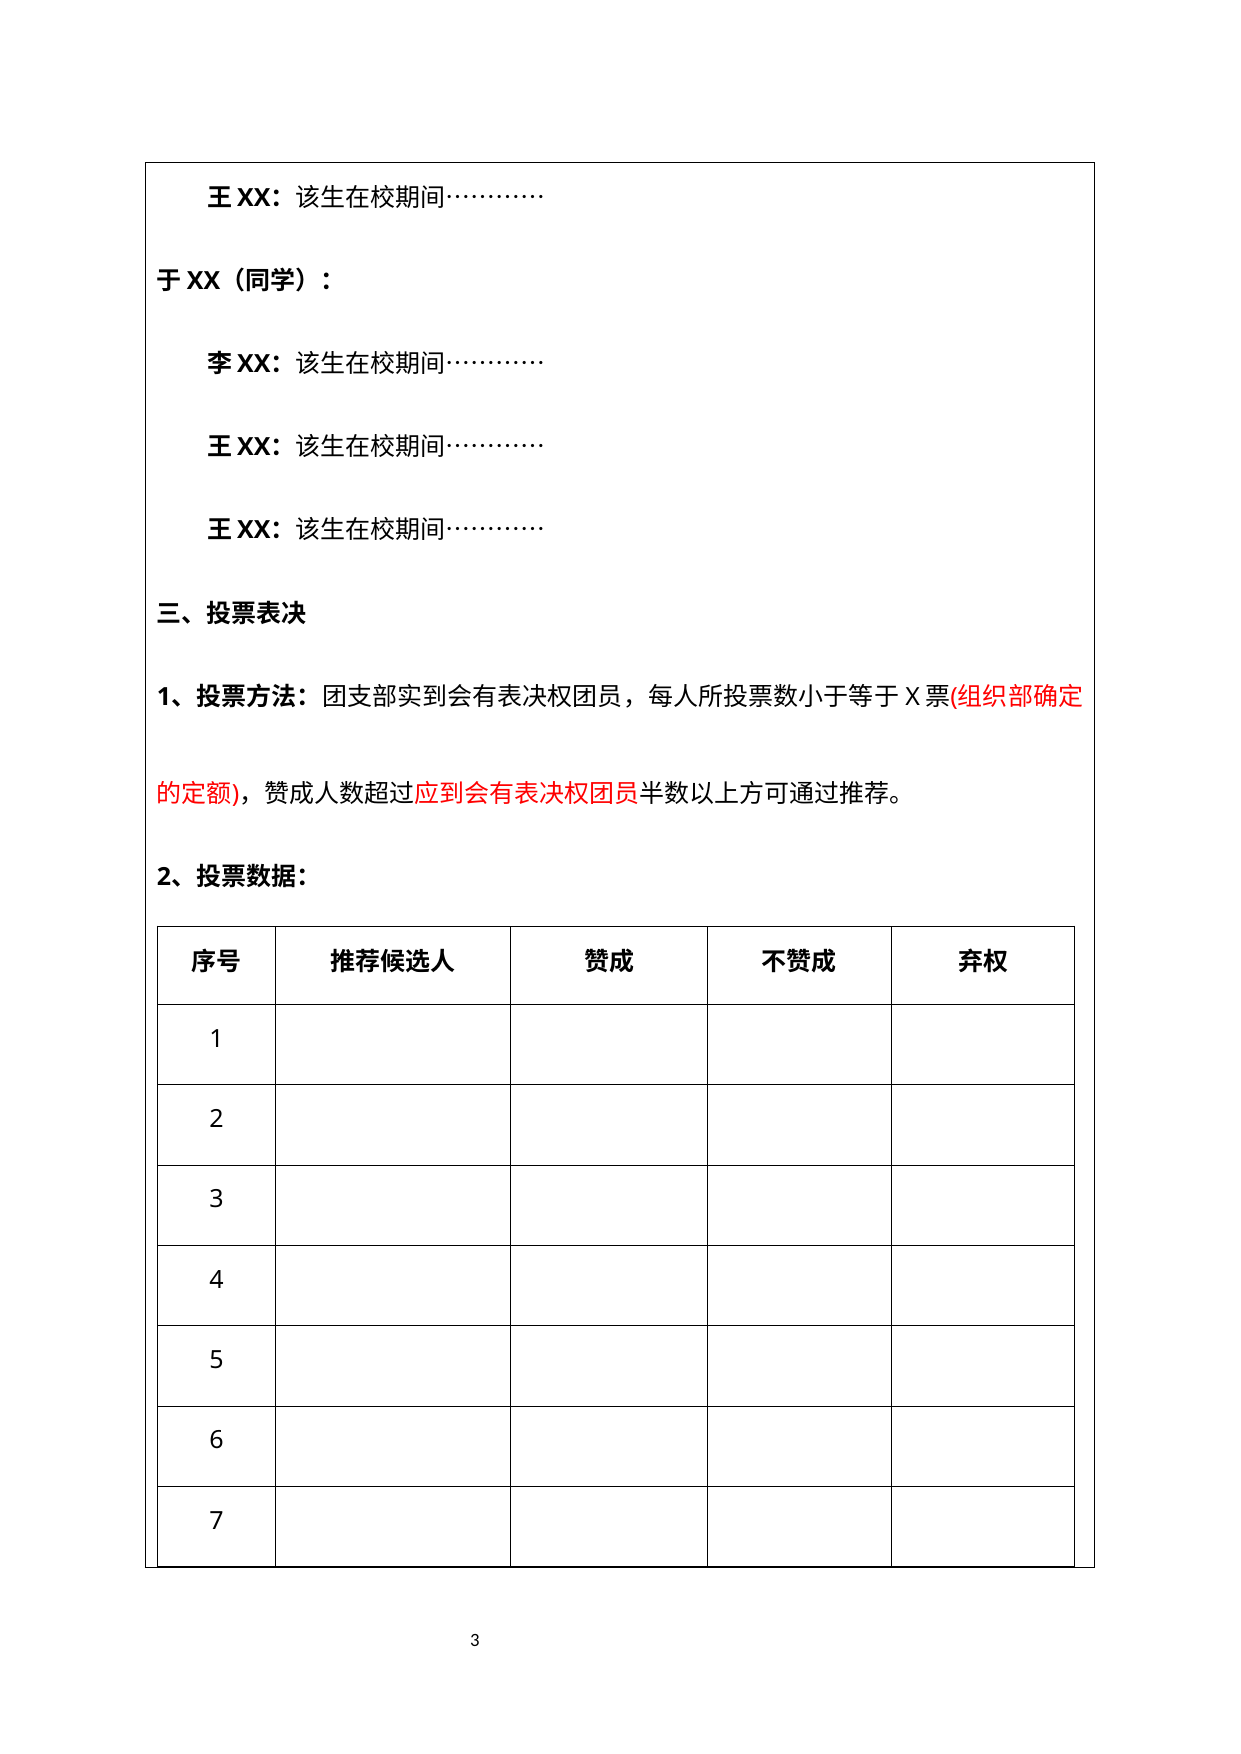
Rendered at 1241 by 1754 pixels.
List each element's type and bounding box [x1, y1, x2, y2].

table_cell [146, 163, 1094, 1567]
